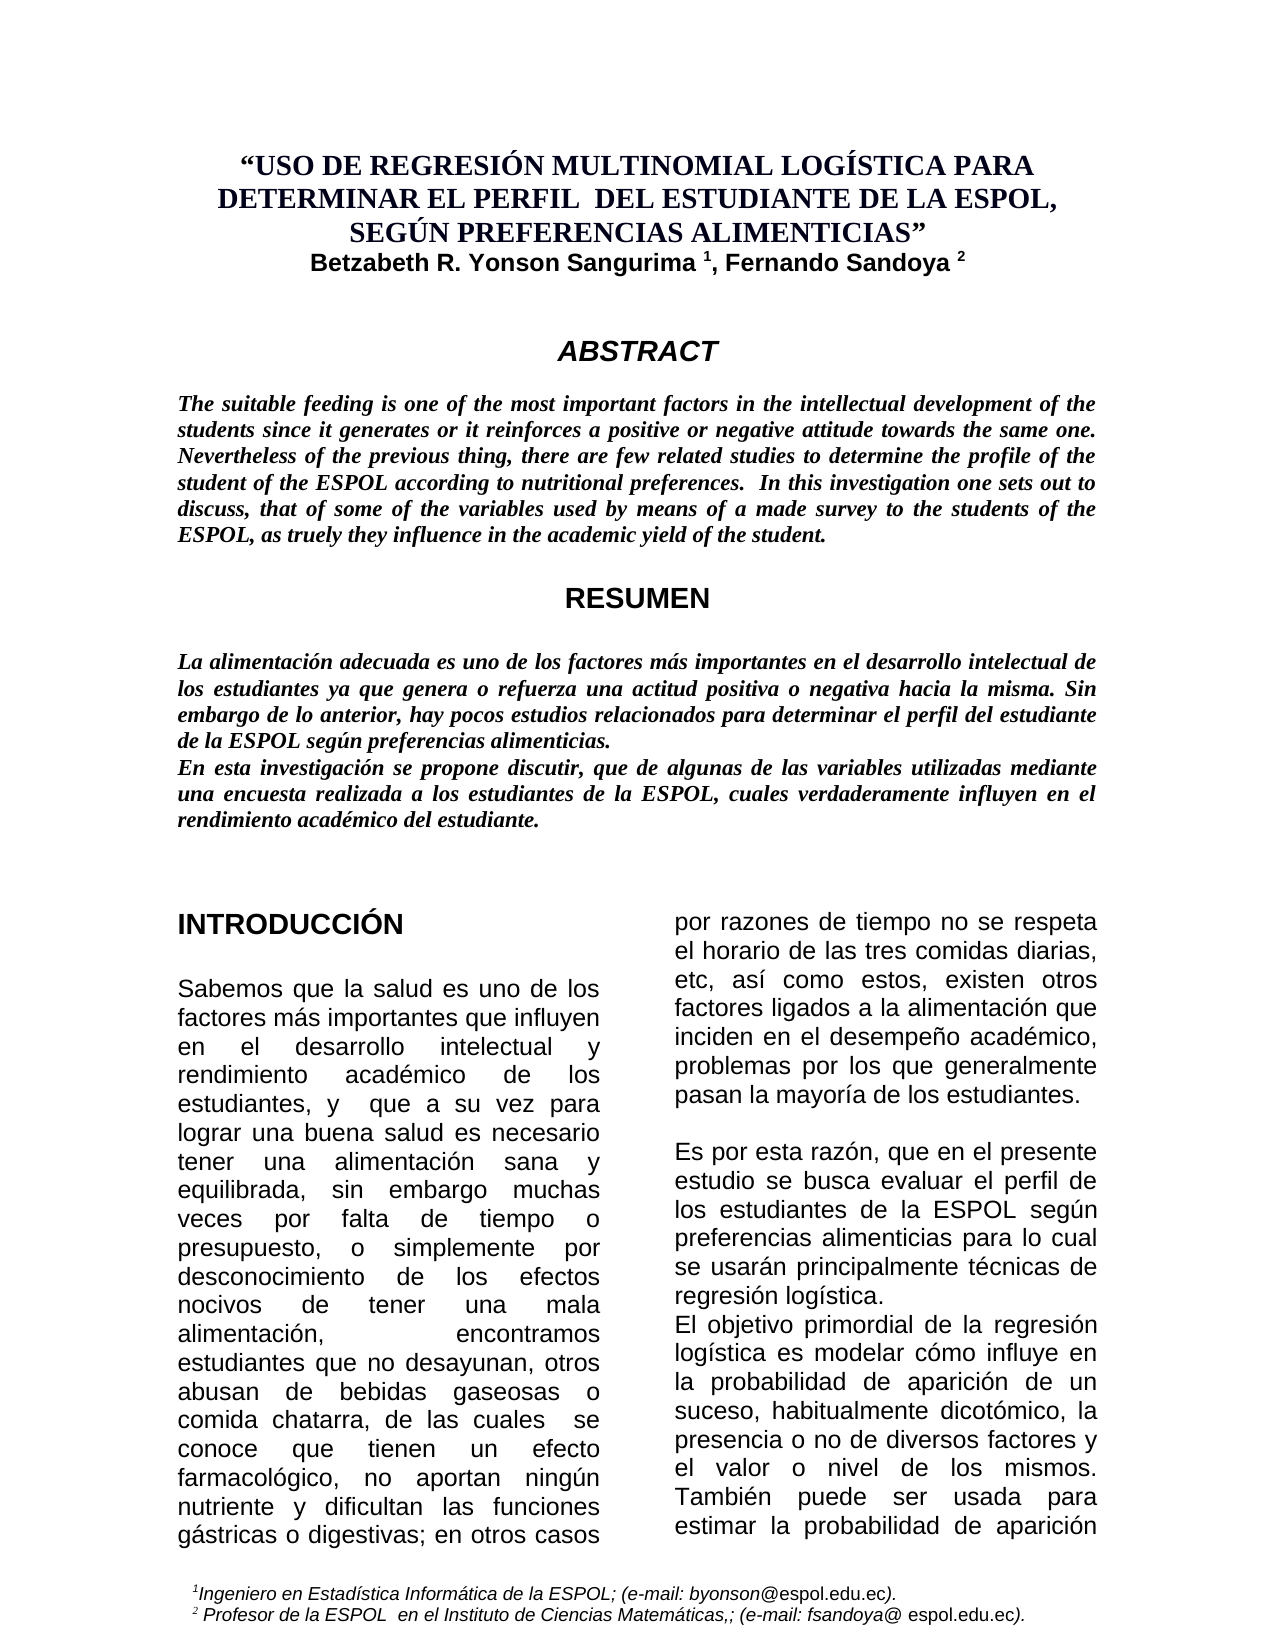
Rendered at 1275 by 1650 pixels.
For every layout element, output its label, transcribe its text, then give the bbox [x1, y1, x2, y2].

text Betzabeth R. Yonson Sangurima 1, Fernando Sandoya 2 [177, 248, 1098, 277]
text The suitable feeding is one of the most important factors in the intellectual development of the students since it generates or it reinforces a positive or negative attitude towards the same one. Nevertheless of the previous thing, there are few related studies to determine the profile of the student of the ESPOL according to nutritional preferences. In this investigation one sets out to discuss, that of some of the variables used by means of a made survey to the students of the ESPOL, as truely they influence in the academic yield of the student. [177, 389, 1098, 548]
text Es por esta razón, que en el presente estudio se busca evaluar el perfil de los estudiantes de según preferencias alimenticias para lo cual se usarán principalmente técnicas de regresión logística. [674, 1137, 1098, 1309]
text Sabemos que la salud es uno de los factores más importantes que influyen en el desarrollo intelectual y rendimiento académico de los estudiantes, y que a su vez para lograr una buena salud es necesario tener una alimentación sana y equilibrada, sin embargo muchas veces por falta de tiempo o presupuesto, o simplemente por desconocimiento de los efectos nocivos de tener una mala alimentación, encontramos estudiantes que no desayunan, otros abusan de bebidas gaseosas o comida chatarra, de las cuales se conoce que tienen un efecto farmacológico, no aportan ningún nutriente y dificultan las funciones gástricas o digestivas; en otros casos por razones de tiempo no se respeta el horario de las tres comidas diarias, etc, así como estos, existen otros factores ligados a la alimentación que inciden en el desempeño académico, problemas por los que generalmente pasan la mayoría de los estudiantes. [177, 974, 601, 1549]
text En esta investigación se propone discutir, que de algunas de las variables utilizadas mediante una encuesta realizada a los estudiantes de , cuales verdaderamente influyen en el rendimiento académico del estudiante. [177, 754, 1098, 833]
text “USO DE REGRESIÓN MULTINOMIAL LOGÍSTICA PARA DETERMINAR EL PERFIL DEL ESTUDIANTE DE , SEGÚN PREFERENCIAS ALIMENTICIAS” [177, 148, 1098, 248]
text ABSTRACT [177, 334, 1098, 368]
text INTRODUCCIÓN [177, 907, 601, 941]
text La alimentación adecuada es uno de los factores más importantes en el desarrollo intelectual de los estudiantes ya que genera o refuerza una actitud positiva o negativa hacia la misma. Sin embargo de lo anterior, hay pocos estudios relacionados para determinar el perfil del estudiante de según preferencias alimenticias. [177, 648, 1098, 754]
subtitle RESUMEN [177, 581, 1098, 615]
text Sabemos que la salud es uno de los factores más importantes que influyen en el desarrollo intelectual y rendimiento académico de los estudiantes, y que a su vez para lograr una buena salud es necesario tener una alimentación sana y equilibrada, sin embargo muchas veces por falta de tiempo o presupuesto, o simplemente por desconocimiento de los efectos nocivos de tener una mala alimentación, encontramos estudiantes que no desayunan, otros abusan de bebidas gaseosas o comida chatarra, de las cuales se conoce que tienen un efecto farmacológico, no aportan ningún nutriente y dificultan las funciones gástricas o digestivas; en otros casos por razones de tiempo no se respeta el horario de las tres comidas diarias, etc, así como estos, existen otros factores ligados a la alimentación que inciden en el desempeño académico, problemas por los que generalmente pasan la mayoría de los estudiantes. [674, 907, 1098, 1108]
